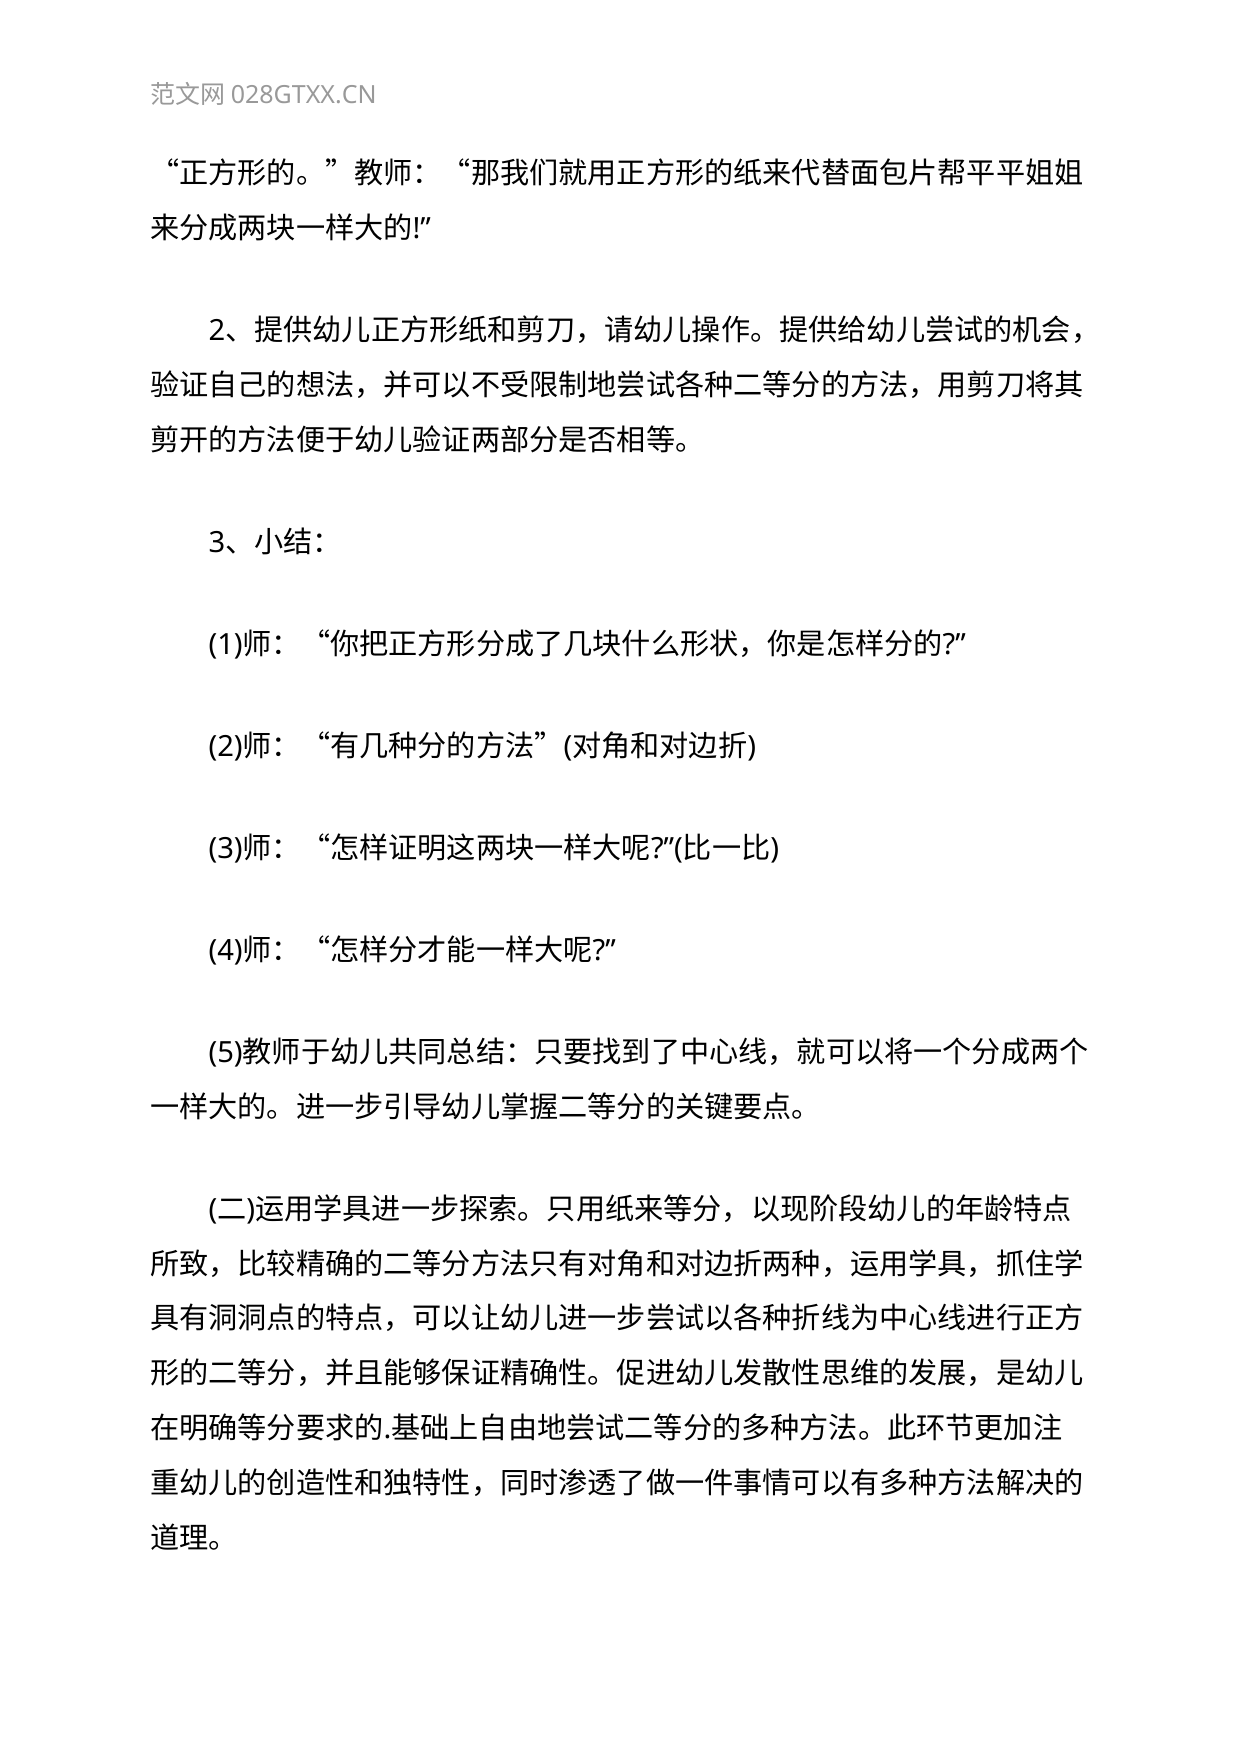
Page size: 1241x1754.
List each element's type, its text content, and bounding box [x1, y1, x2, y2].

text (2)师：“有几种分的方法”(对角和对边折) [150, 722, 1090, 765]
text (5)教师于幼儿共同总结：只要找到了中心线，就可以将一个分成两个一样大的。进一步引导幼儿掌握二等分的关键要点。 [150, 1028, 1090, 1126]
text (4)师：“怎样分才能一样大呢?” [150, 926, 1090, 969]
text (1)师：“你把正方形分成了几块什么形状，你是怎样分的?” [150, 621, 1090, 663]
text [150, 150, 1090, 247]
text (二)运用学具进一步探索。只用纸来等分，以现阶段幼儿的年龄特点所致，比较精确的二等分方法只有对角和对边折两种，运用学具，抓住学具有洞洞点的特点，可以让幼儿进一步尝试以各种折线为中心线进行正方形的二等分，并且能够保证精确性。促进幼儿发散性思维的发展，是幼儿在明确等分要求的.基础上自由地尝试二等分的多种方法。此环节更加注重幼儿的创造性和独特性，同时渗透了做一件事情可以有多种方法解决的道理。 [150, 1185, 1090, 1557]
text 3、小结： [150, 518, 1090, 561]
text (3)师：“怎样证明这两块一样大呢?”(比一比) [150, 824, 1090, 867]
text 2、提供幼儿正方形纸和剪刀，请幼儿操作。提供给幼儿尝试的机会，验证自己的想法，并可以不受限制地尝试各种二等分的方法，用剪刀将其剪开的方法便于幼儿验证两部分是否相等。 [150, 307, 1090, 459]
